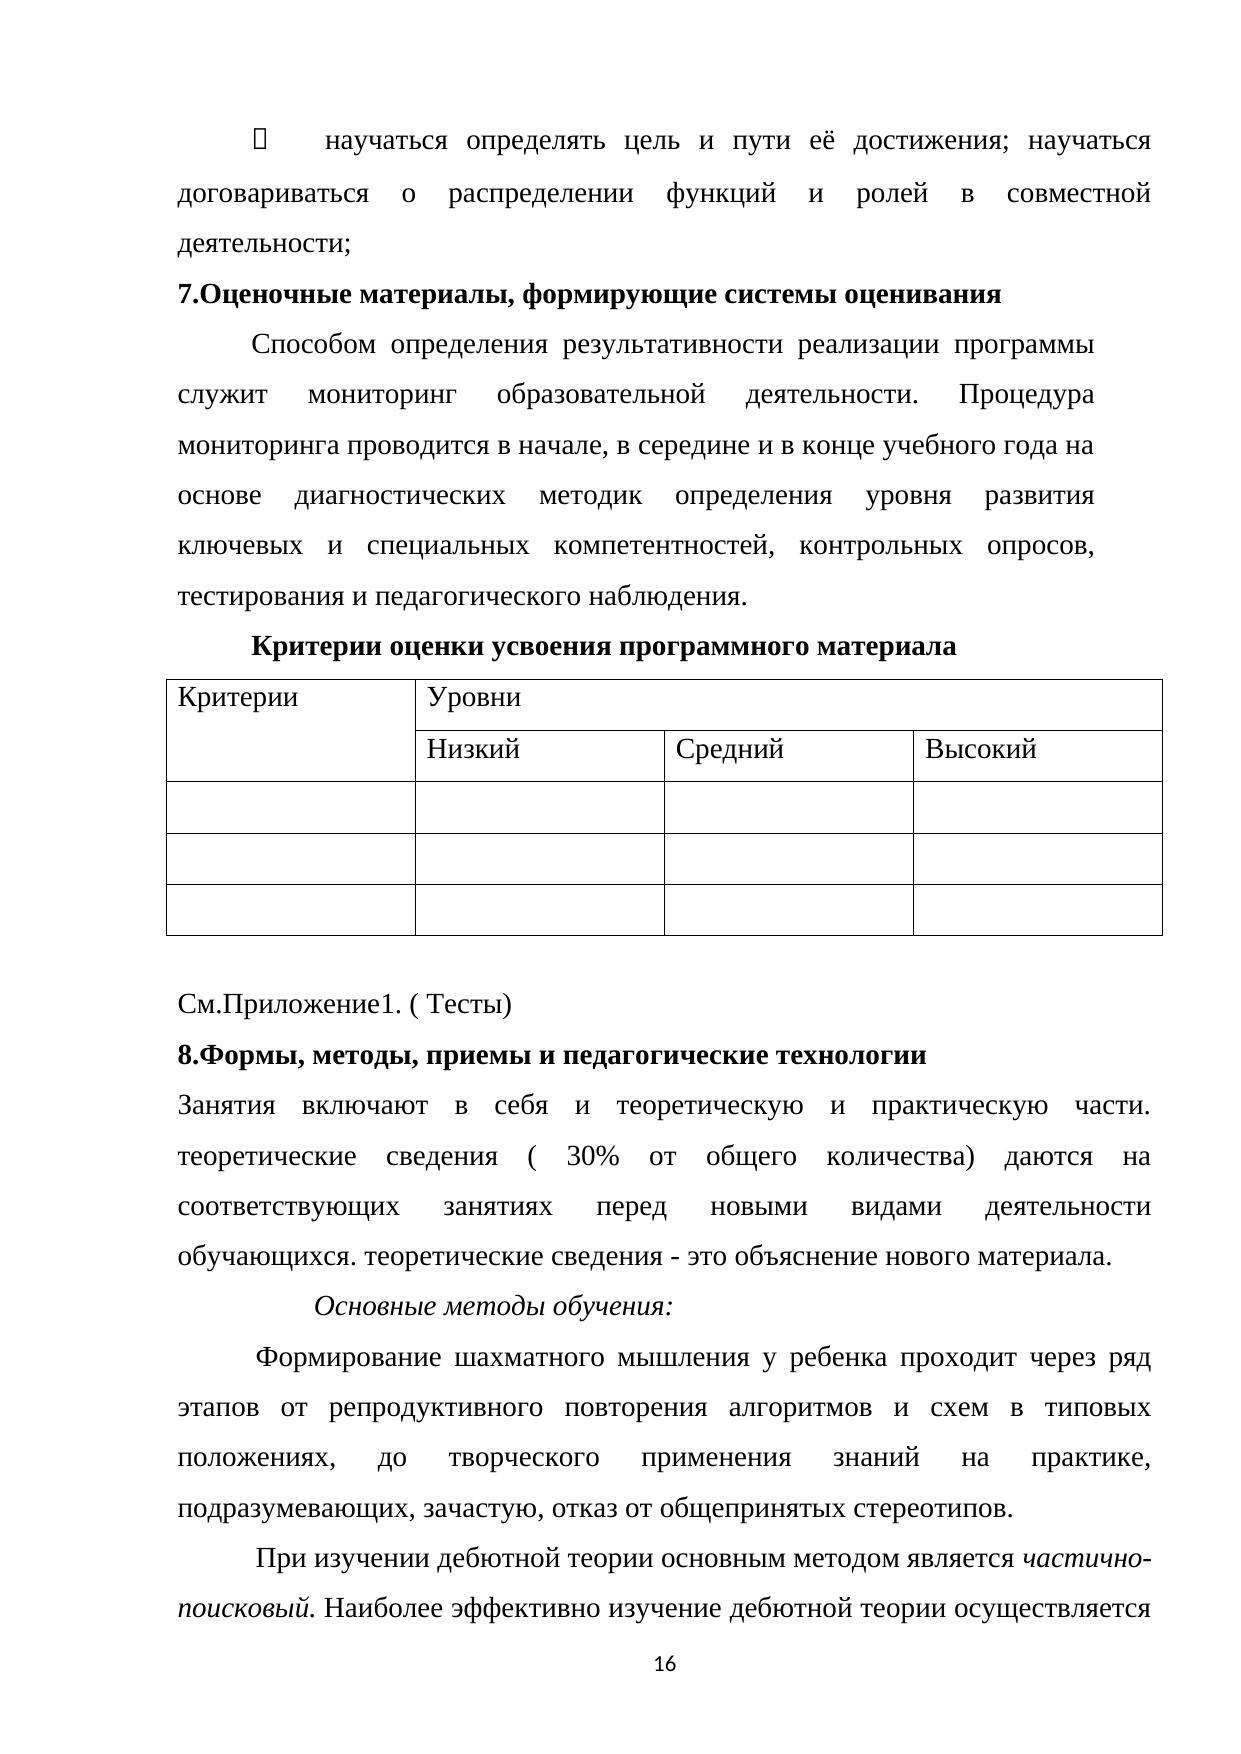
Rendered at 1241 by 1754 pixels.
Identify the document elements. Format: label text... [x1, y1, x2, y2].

table_header Уровни [416, 680, 1162, 730]
list научаться определять цель и пути её достижения; научаться договариваться о распределении функций и ролей в совместной деятельности; [177, 118, 1152, 259]
text Критерии оценки усвоения программного материала [177, 628, 1095, 662]
table_cell [665, 782, 913, 832]
table_cell [914, 782, 1162, 832]
table_cell [665, 885, 913, 935]
text Формирование шахматного мышления у ребенка проходит через ряд этапов от репродуктивного повторения алгоритмов и схем в типовых положениях, до творческого применения знаний на практике, подразумевающих, зачастую, отказ от общепринятых стереотипов. [177, 1339, 1152, 1523]
table_cell [167, 834, 415, 884]
text Основные методы обучения: [177, 1288, 1152, 1322]
table_cell [416, 885, 664, 935]
table_cell [167, 885, 415, 935]
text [177, 1540, 1152, 1624]
table_cell Высокий [914, 731, 1162, 781]
table_cell Низкий [416, 731, 664, 781]
table_cell Средний [665, 731, 913, 781]
table_cell [416, 782, 664, 832]
text Способом определения результативности реализации программы служит мониторинг образовательной деятельности. Процедура мониторинга проводится в начале, в середине и в конце учебного года на основе диагностических методик определения уровня развития ключевых и специальных компетентностей, контрольных опросов, тестирования и педагогического наблюдения. [177, 326, 1095, 611]
table_cell [665, 834, 913, 884]
table_cell [416, 834, 664, 884]
text 8.Формы, методы, приемы и педагогические технологии [177, 1037, 1152, 1071]
text См.Приложение1. ( Тесты) [177, 987, 1152, 1020]
table_cell [914, 834, 1162, 884]
table_header Критерии [167, 680, 415, 781]
text Занятия включают в себя и теоретическую и практическую части. теоретические сведения ( 30% от общего количества) даются на соответствующих занятиях перед новыми видами деятельности обучающихся. теоретические сведения - это объяснение нового материала. [177, 1087, 1152, 1272]
text 7.Оценочные материалы, формирующие системы оценивания [177, 276, 1152, 309]
table_cell [914, 885, 1162, 935]
table_cell [167, 782, 415, 832]
